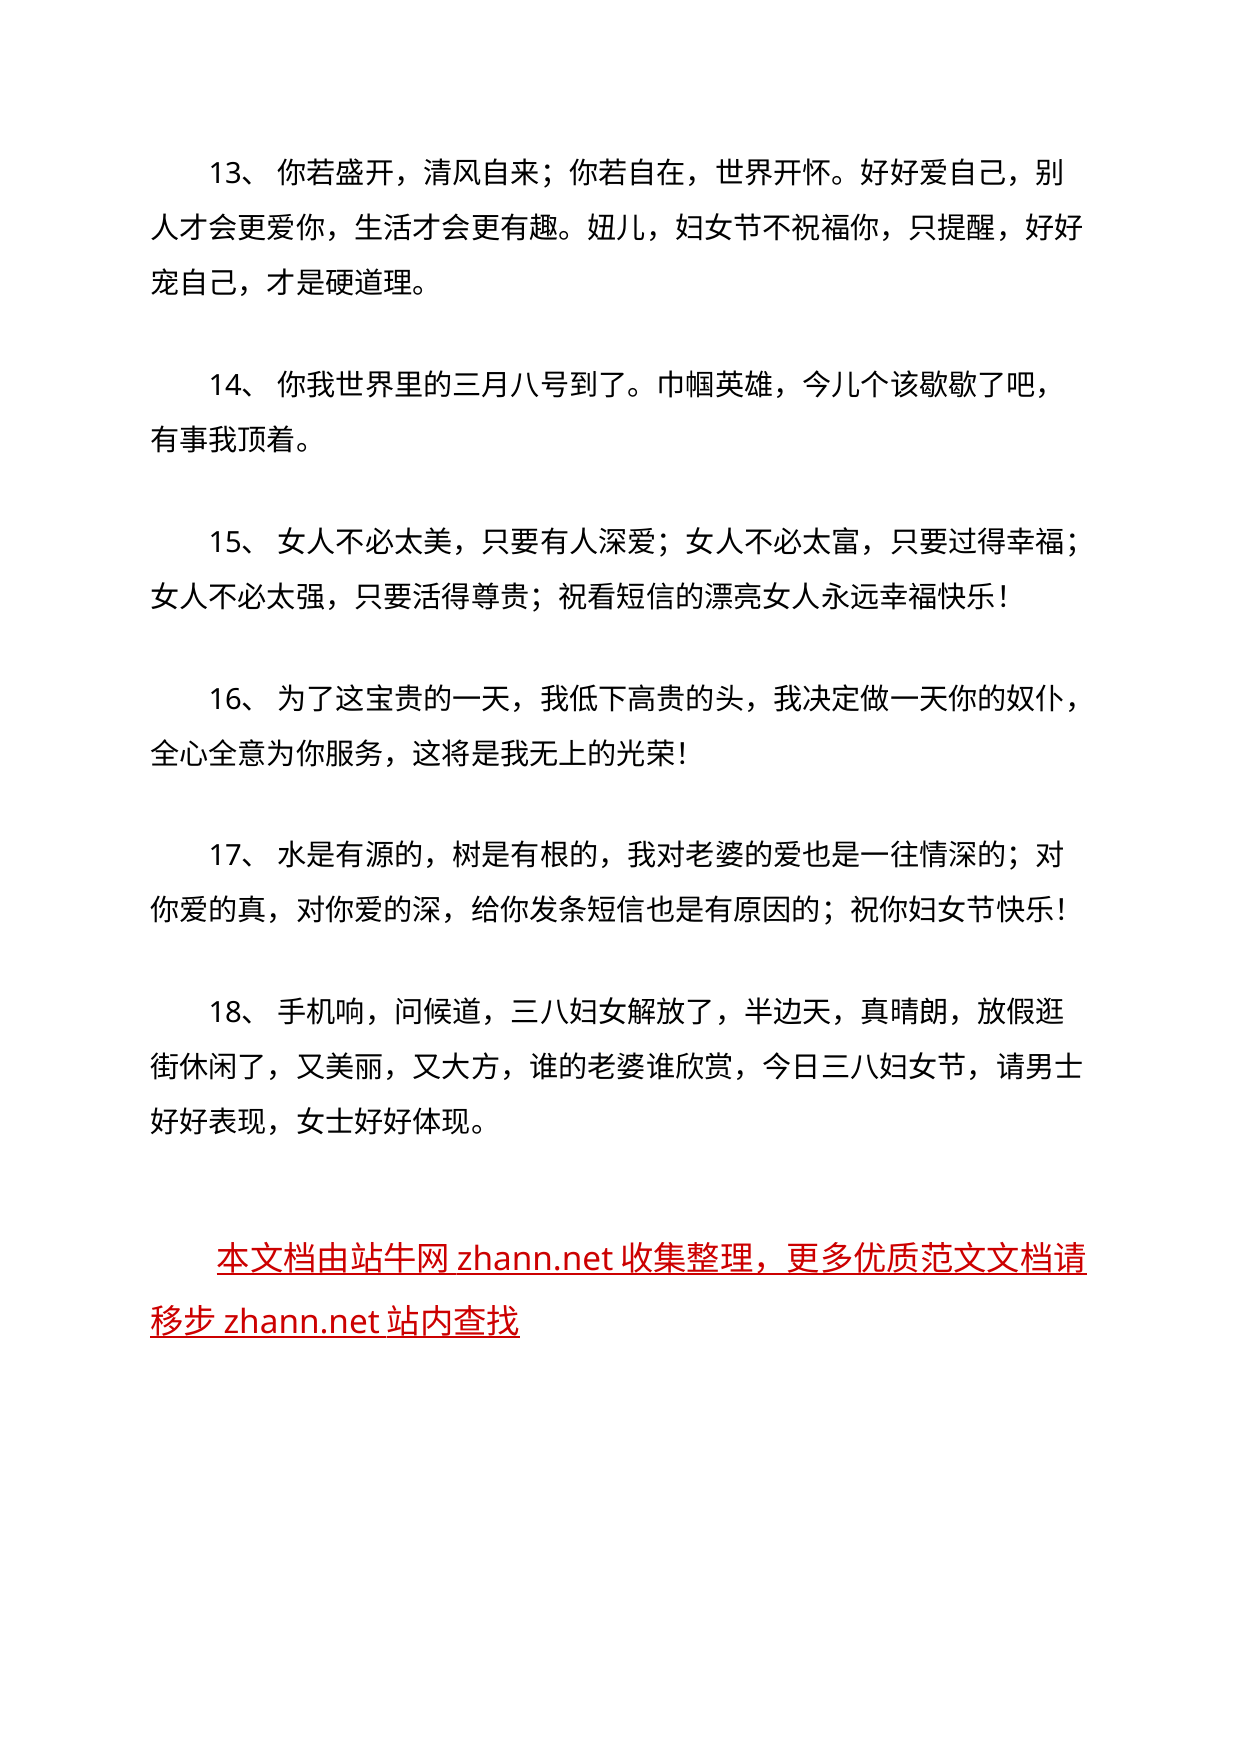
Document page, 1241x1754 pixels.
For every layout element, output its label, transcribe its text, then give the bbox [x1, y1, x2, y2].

text 16、 为了这宝贵的一天，我低下高贵的头，我决定做一天你的奴仆，全心全意为你服务，这将是我无上的光荣！ [150, 675, 1090, 772]
text 17、 水是有源的，树是有根的，我对老婆的爱也是一往情深的；对你爱的真，对你爱的深，给你发条短信也是有原因的；祝你妇女节快乐！ [150, 832, 1090, 929]
text 13、 你若盛开，清风自来；你若自在，世界开怀。好好爱自己，别人才会更爱你，生活才会更有趣。妞儿，妇女节不祝福你，只提醒，好好宠自己，才是硬道理。 [150, 150, 1090, 302]
text 15、 女人不必太美，只要有人深爱；女人不必太富，只要过得幸福；女人不必太强，只要活得尊贵；祝看短信的漂亮女人永远幸福快乐！ [150, 518, 1090, 616]
text 本文档由站牛网zhann.net收集整理，更多优质范文文档请移步zhann.net站内查找 [150, 1232, 1090, 1343]
text 14、 你我世界里的三月八号到了。巾帼英雄，今儿个该歇歇了吧，有事我顶着。 [150, 362, 1090, 459]
text 18、 手机响，问候道，三八妇女解放了，半边天，真晴朗，放假逛街休闲了，又美丽，又大方，谁的老婆谁欣赏，今日三八妇女节，请男士好好表现，女士好好体现。 [150, 989, 1090, 1141]
